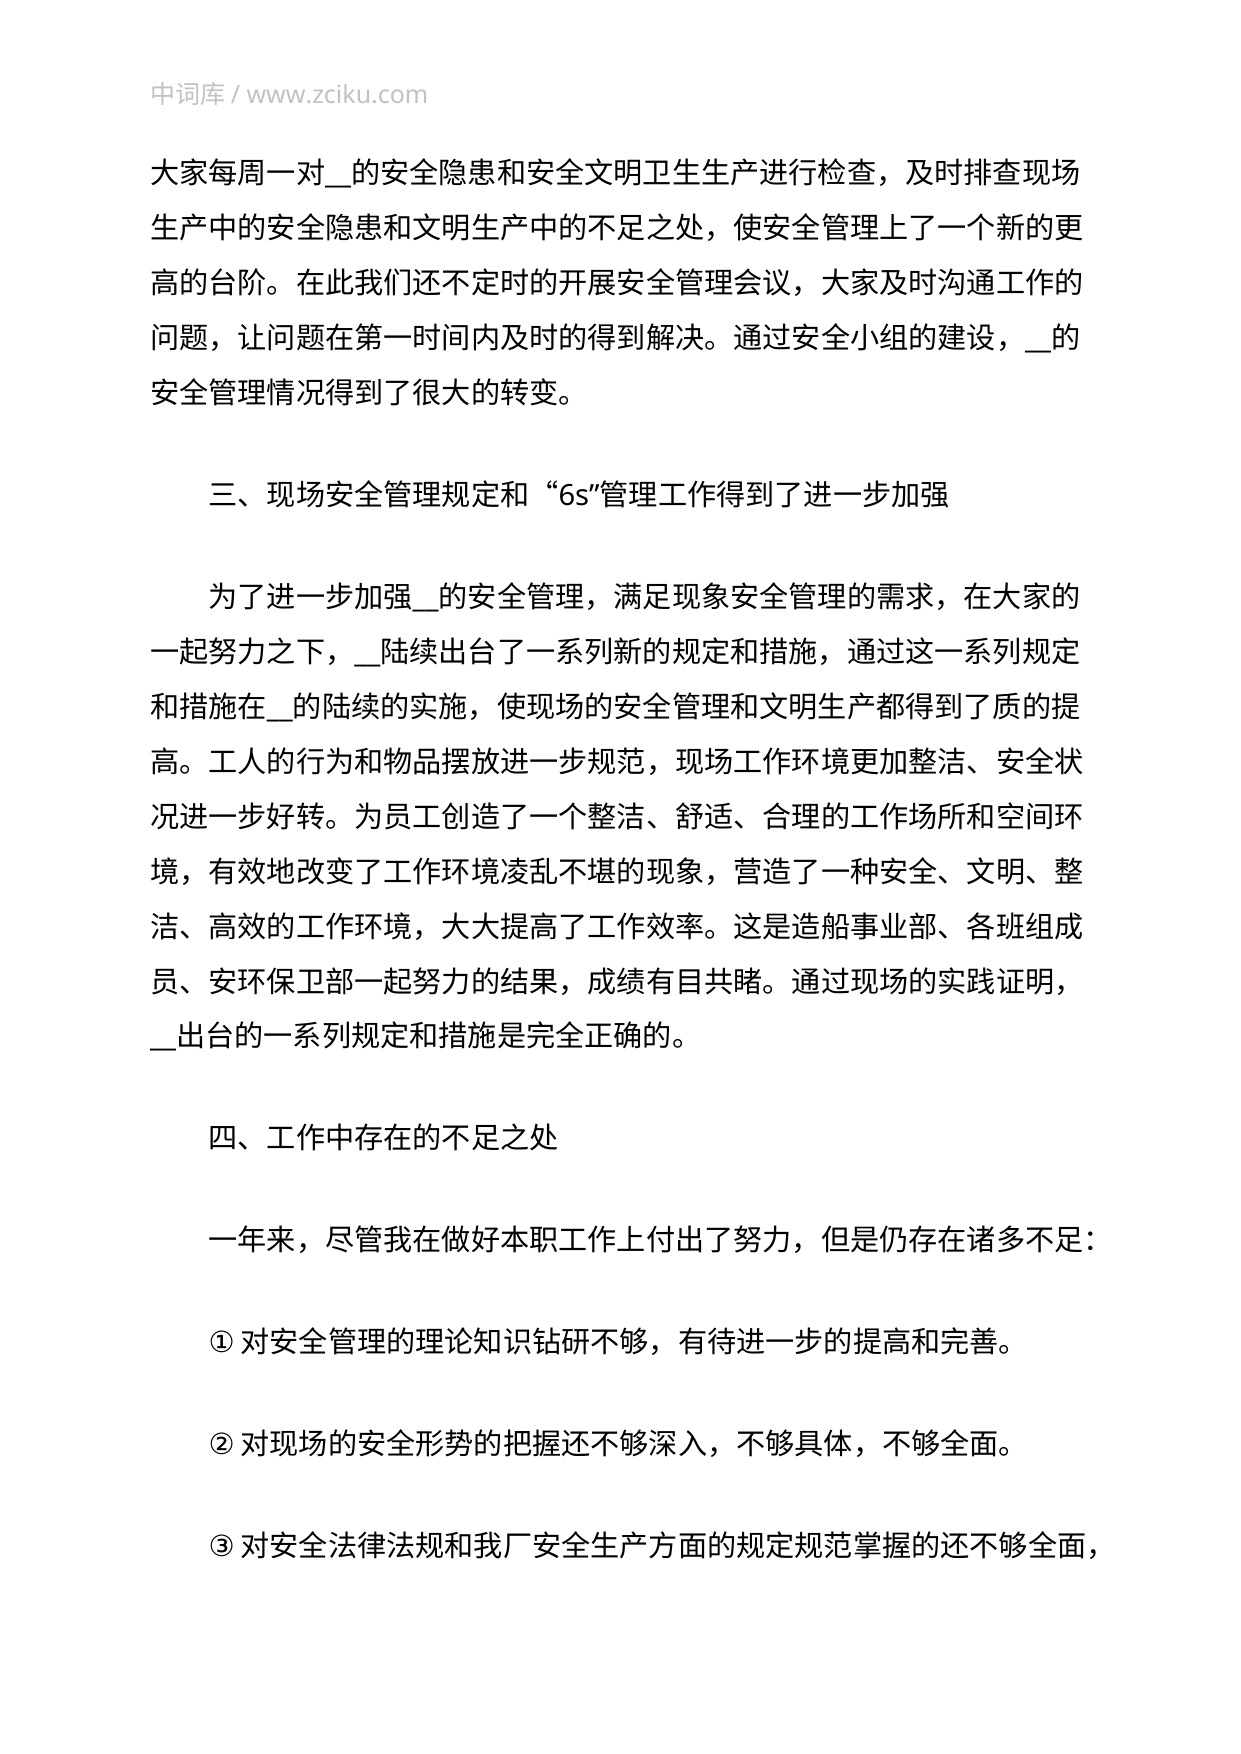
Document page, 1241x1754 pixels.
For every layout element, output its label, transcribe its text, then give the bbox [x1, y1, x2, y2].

text 四、工作中存在的不足之处 [150, 1115, 1090, 1157]
text ②对现场的安全形势的把握还不够深入，不够具体，不够全面。 [150, 1421, 1090, 1463]
text 为了进一步加强__的安全管理，满足现象安全管理的需求，在大家的一起努力之下，__陆续出台了一系列新的规定和措施，通过这一系列规定和措施在__的陆续的实施，使现场的安全管理和文明生产都得到了质的提高。工人的行为和物品摆放进一步规范，现场工作环境更加整洁、安全状况进一步好转。为员工创造了一个整洁、舒适、合理的工作场所和空间环境，有效地改变了工作环境凌乱不堪的现象，营造了一种安全、文明、整洁、高效的工作环境，大大提高了工作效率。这是造船事业部、各班组成员、安环保卫部一起努力的结果，成绩有目共睹。通过现场的实践证明，__出台的一系列规定和措施是完全正确的。 [150, 573, 1090, 1055]
text 一年来，尽管我在做好本职工作上付出了努力，但是仍存在诸多不足： [150, 1217, 1090, 1259]
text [150, 1522, 1090, 1565]
text 三、现场安全管理规定和“6s”管理工作得到了进一步加强 [150, 472, 1090, 514]
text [150, 150, 1090, 412]
text ①对安全管理的理论知识钻研不够，有待进一步的提高和完善。 [150, 1318, 1090, 1361]
